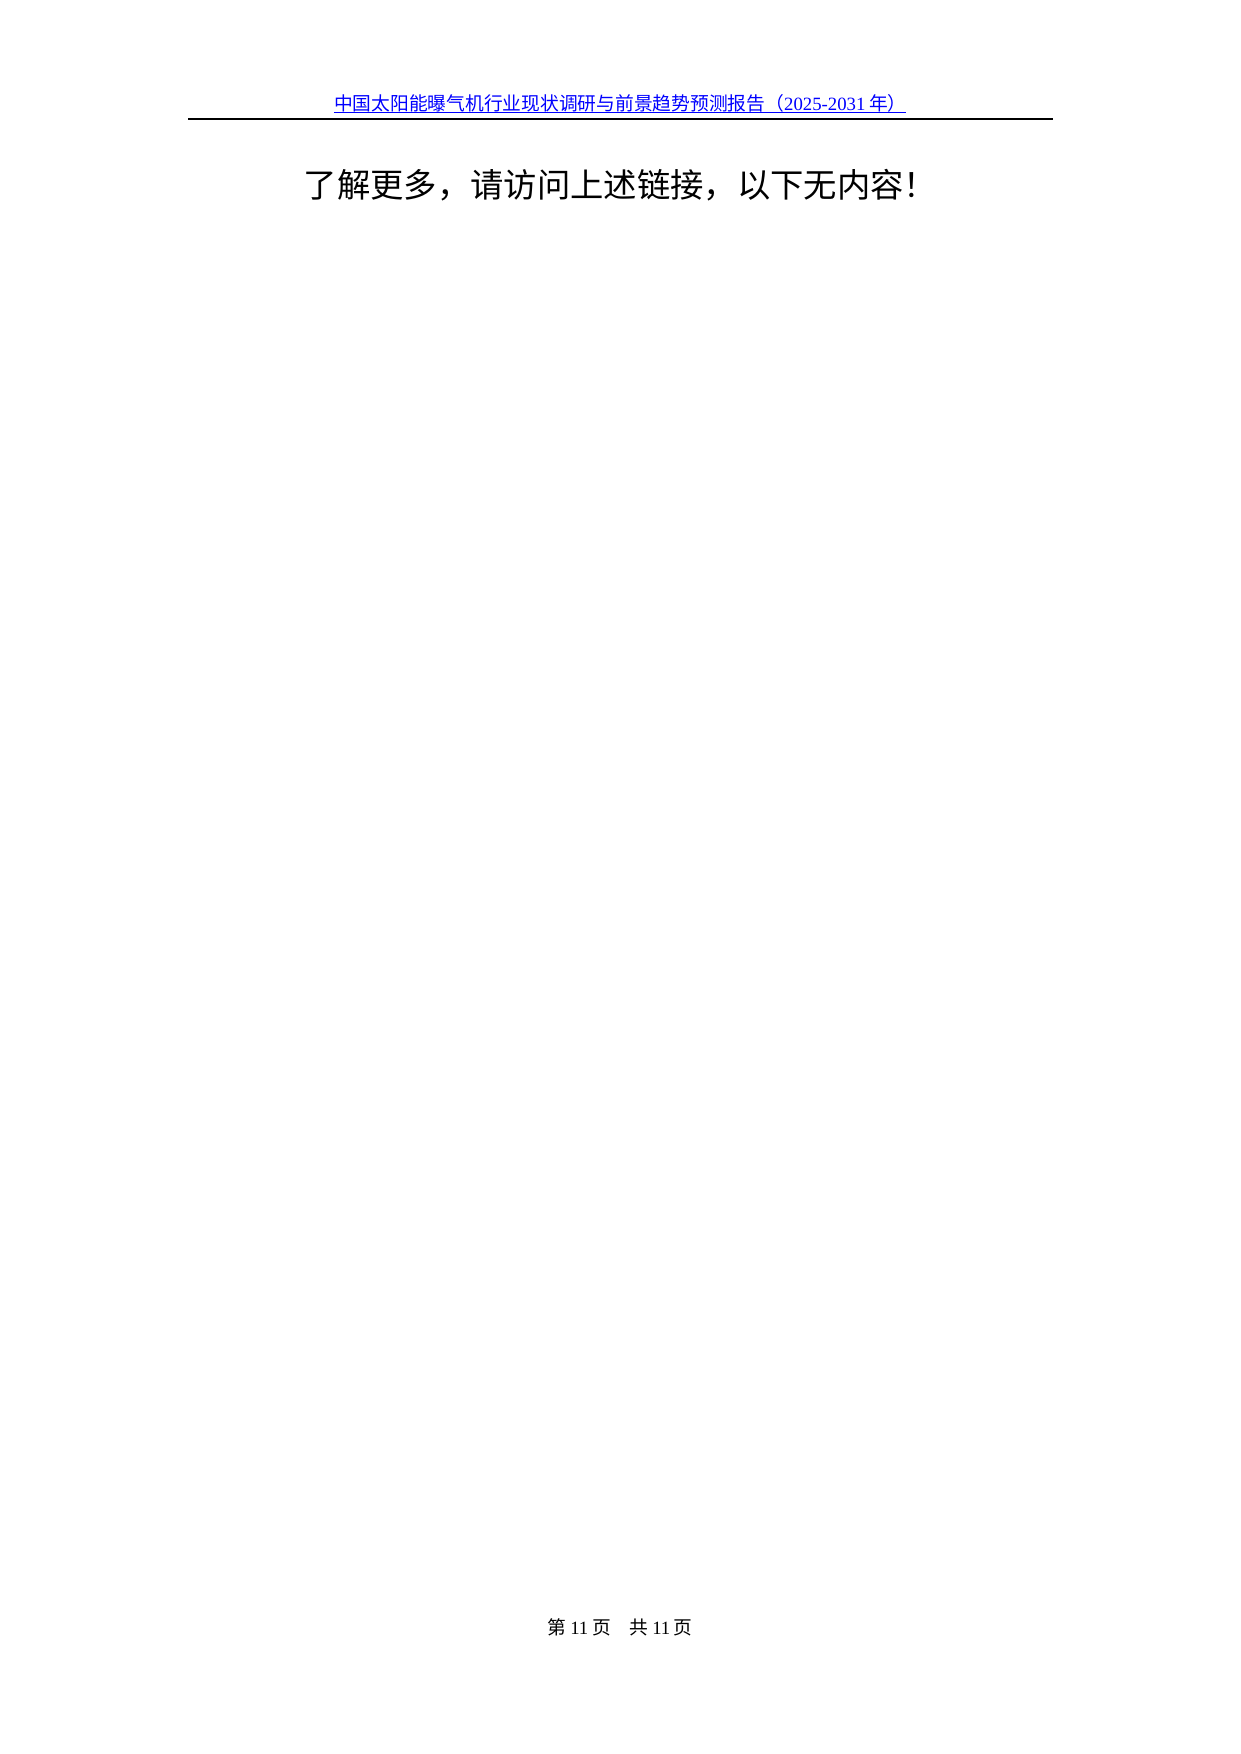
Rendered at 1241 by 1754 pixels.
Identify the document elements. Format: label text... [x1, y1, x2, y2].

title 了解更多，请访问上述链接，以下无内容！ [187, 150, 1053, 215]
